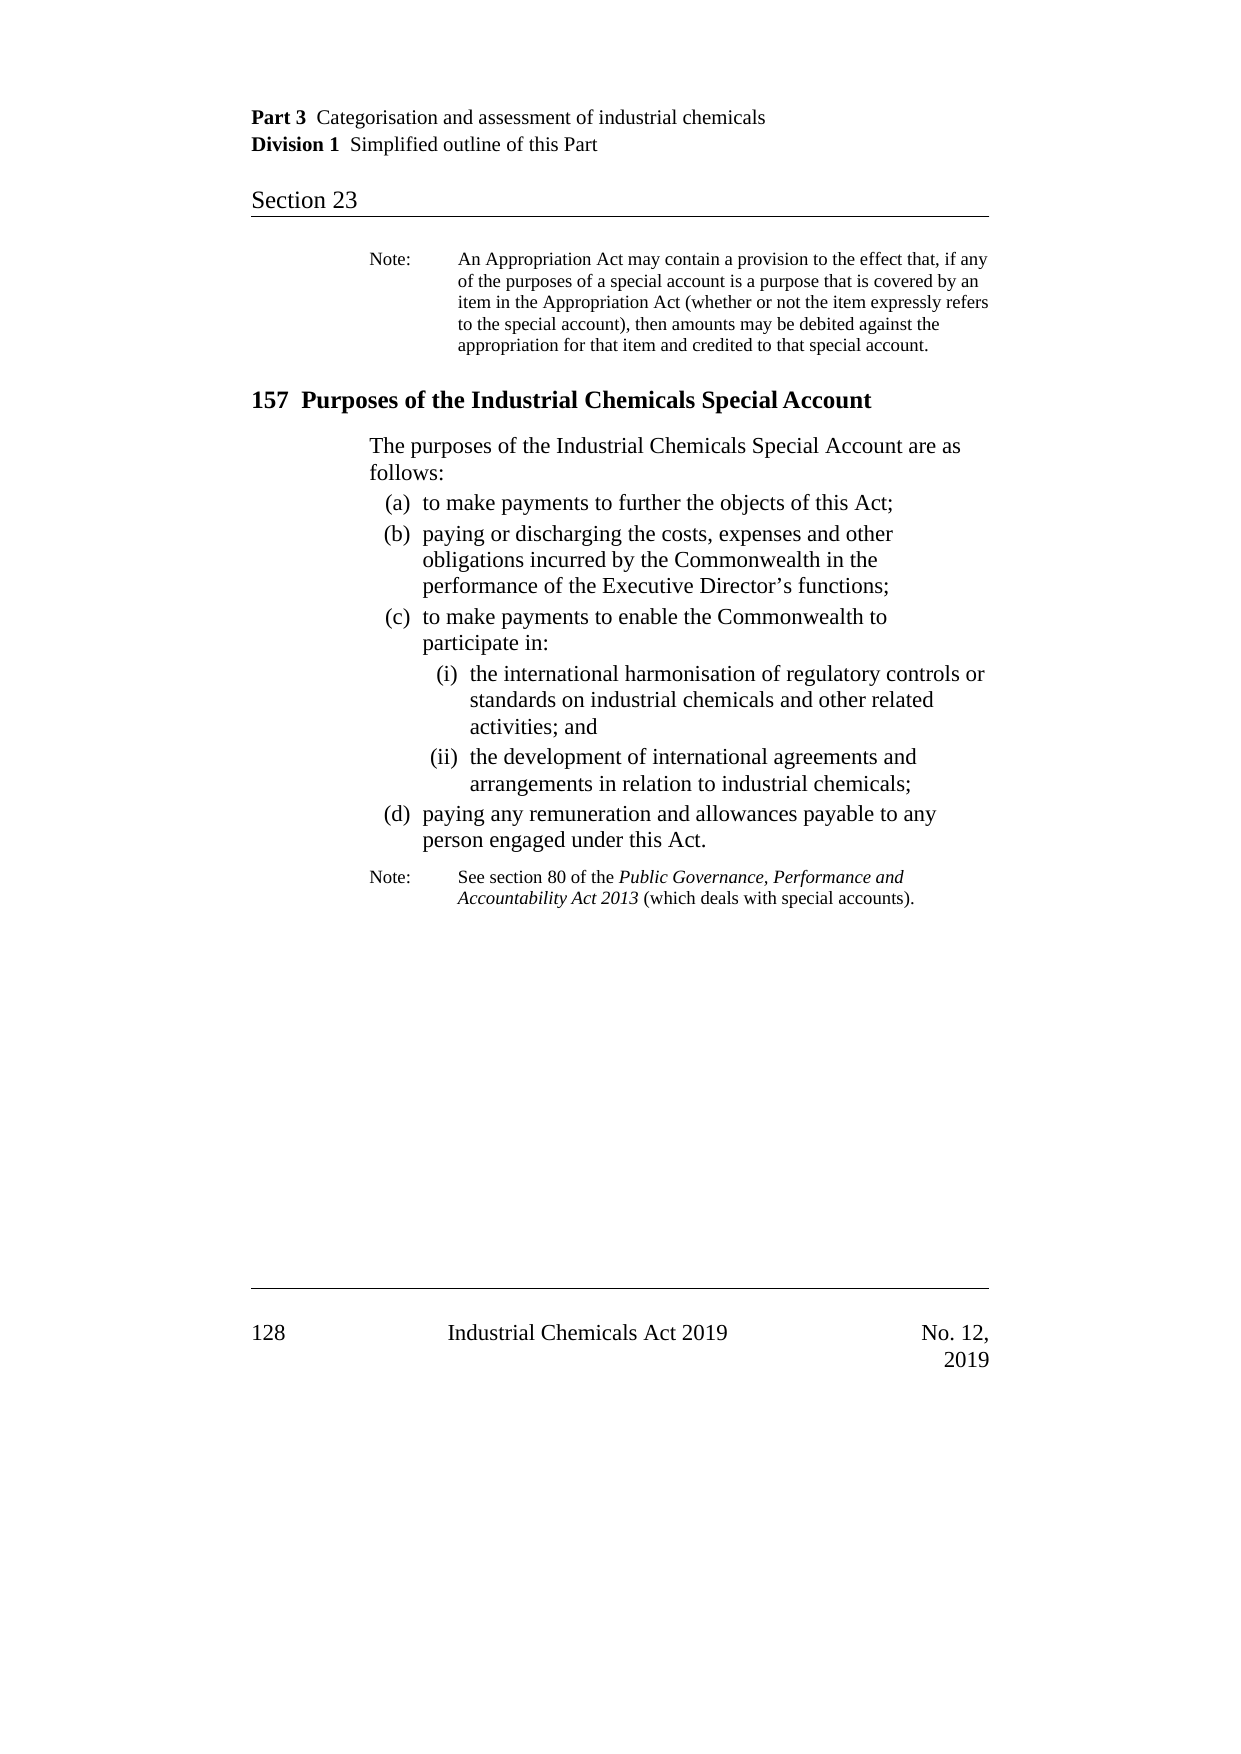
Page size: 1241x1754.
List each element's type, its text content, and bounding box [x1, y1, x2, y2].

text (i) the international harmonisation of regulatory controls or standards on industrial chemicals and other related activities; and [251, 660, 989, 739]
text (a) to make payments to further the objects of this Act; [251, 489, 989, 516]
text (d) paying any remuneration and allowances payable to any person engaged under this Act. [251, 800, 989, 853]
text (b) paying or discharging the costs, expenses and other obligations incurred by the Commonwealth in the performance of the Executive Director’s functions; [251, 520, 989, 599]
text (ii) the development of international agreements and arrangements in relation to industrial chemicals; [251, 743, 989, 796]
text 157 Purposes of the Industrial Chemicals Special Account [251, 385, 989, 414]
text Note: An Appropriation Act may contain a provision to the effect that, if any of the purposes of a special account is a purpose that is covered by an item in the Appropriation Act (whether or not the item expressly refers to the special account), then amounts may be debited against the appropriation for that item and credited to that special account. [369, 248, 989, 356]
text Note: See section 80 of the Public Governance, Performance and Accountability Act 2013 (which deals with special accounts). [369, 866, 989, 909]
text (c) to make payments to enable the Commonwealth to participate in: [251, 603, 989, 656]
text The purposes of the Industrial Chemicals Special Account are as follows: [251, 432, 989, 485]
